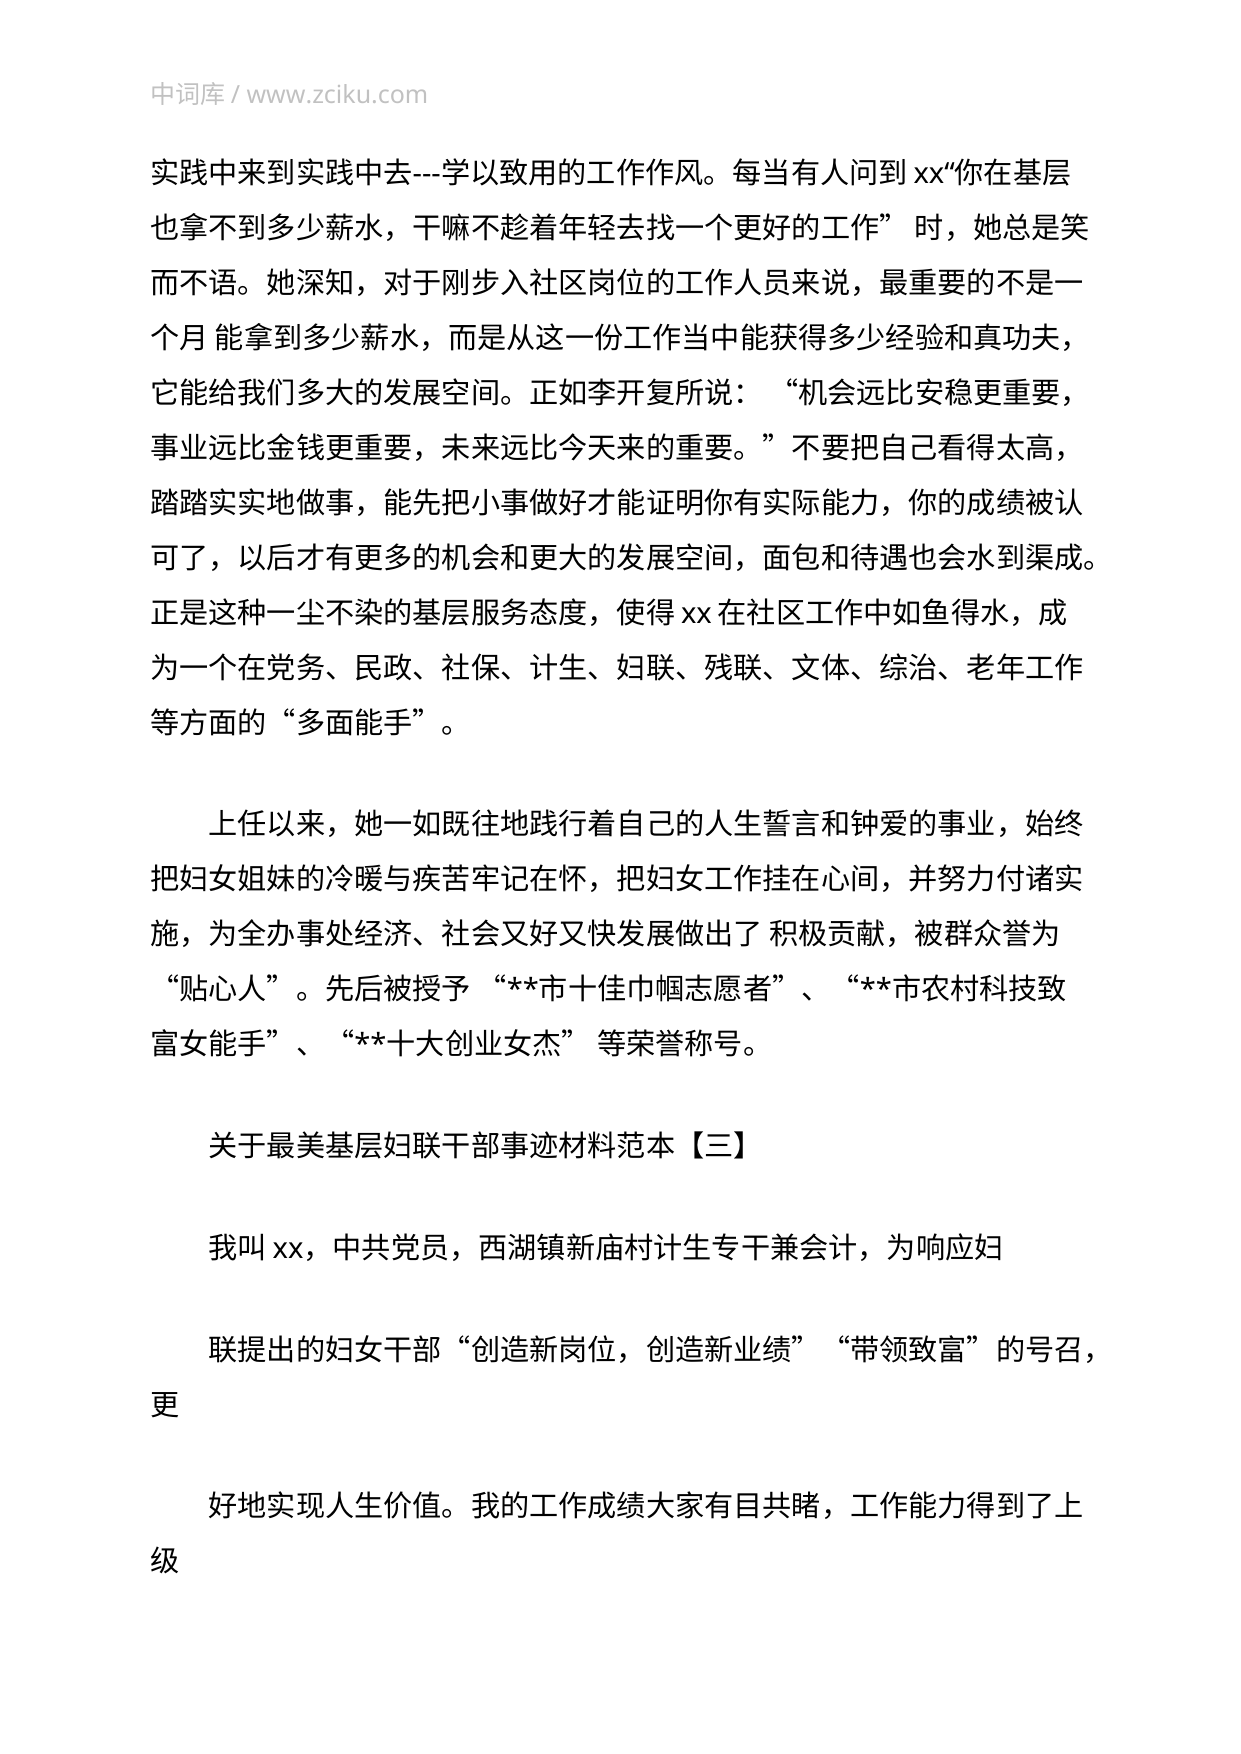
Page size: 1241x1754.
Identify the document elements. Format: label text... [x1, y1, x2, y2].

text 关于最美基层妇联干部事迹材料范本【三】 [150, 1123, 1090, 1165]
text 上任以来，她一如既往地践行着自己的人生誓言和钟爱的事业，始终把妇女姐妹的冷暖与疾苦牢记在怀，把妇女工作挂在心间，并努力付诸实施，为全办事处经济、社会又好又快发展做出了 积极贡献，被群众誉为“贴心人”。先后被授予 “**市十佳巾帼志愿者”、“**市农村科技致富女能手”、“**十大创业女杰” 等荣誉称号。 [150, 801, 1090, 1063]
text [150, 150, 1090, 741]
text 我叫xx，中共党员，西湖镇新庙村计生专干兼会计，为响应妇 [150, 1224, 1090, 1267]
text 好地实现人生价值。我的工作成绩大家有目共睹，工作能力得到了上级 [150, 1483, 1090, 1580]
text 联提出的妇女干部“创造新岗位，创造新业绩”“带领致富”的号召，更 [150, 1326, 1090, 1423]
